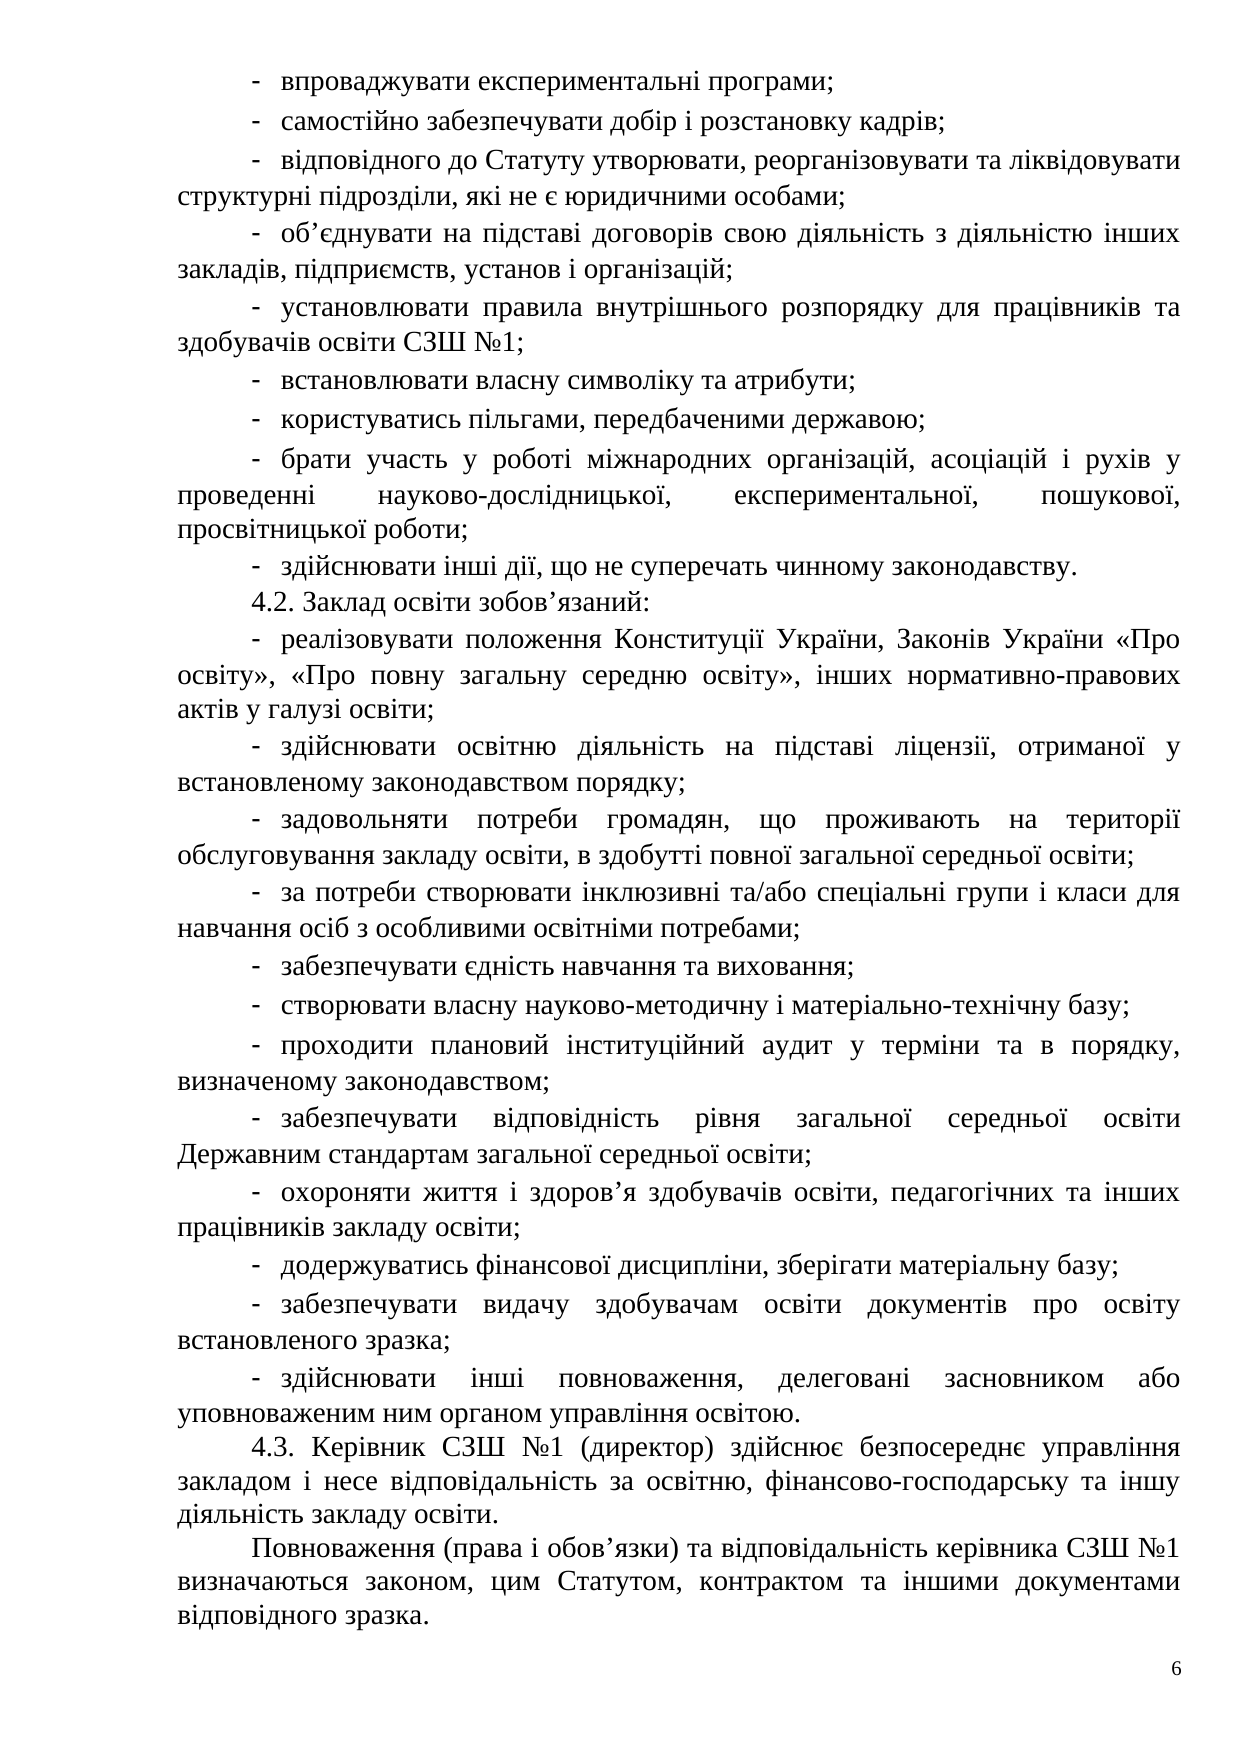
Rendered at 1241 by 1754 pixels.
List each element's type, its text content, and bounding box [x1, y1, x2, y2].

list реалізовувати положення Конституції України, Законів України «Про освіту», «Про повну загальну середню освіту», інших нормативно-правових актів у галузі освіти; [177, 617, 1181, 724]
list забезпечувати єдність навчання та виховання; [177, 944, 1181, 984]
text 4.3. Керівник СЗШ №1 (директор) здійснює безпосереднє управління закладом і несе відповідальність за освітню, фінансово-господарську та іншу діяльність закладу освіти. [177, 1429, 1181, 1530]
list додержуватись фінансової дисципліни, зберігати матеріальну базу; [177, 1243, 1181, 1283]
list установлювати правила внутрішнього розпорядку для працівників та здобувачів освіти СЗШ №1; [177, 285, 1181, 358]
list задовольняти потреби громадян, що проживають на території обслуговування закладу освіти, в здобутті повної загальної середньої освіти; [177, 797, 1181, 871]
list здійснювати інші дії, що не суперечать чинному законодавству. [177, 544, 1181, 584]
list об’єднувати на підставі договорів свою діяльність з діяльністю інших закладів, підприємств, установ і організацій; [177, 212, 1181, 285]
list користуватись пільгами, передбаченими державою; [177, 398, 1181, 437]
list забезпечувати видачу здобувачам освіти документів про освіту встановленого зразка; [177, 1283, 1181, 1356]
list здійснювати інші повноваження, делеговані засновником або уповноваженим ним органом управління освітою. [177, 1356, 1181, 1429]
list самостійно забезпечувати добір і розстановку кадрів; [177, 99, 1181, 138]
list відповідного до Статуту утворювати, реорганізовувати та ліквідовувати структурні підрозділи, які не є юридичними особами; [177, 138, 1181, 212]
text Повноваження (права і обов’язки) та відповідальність керівника СЗШ №1 визначаються законом, цим Статутом, контрактом та іншими документами відповідного зразка. [177, 1530, 1181, 1630]
text 4.2. Заклад освіти зобов’язаний: [177, 584, 1181, 617]
list охороняти життя і здоров’я здобувачів освіти, педагогічних та інших працівників закладу освіти; [177, 1170, 1181, 1243]
list впроваджувати експериментальні програми; [177, 59, 1181, 99]
list створювати власну науково-методичну і матеріально-технічну базу; [177, 984, 1181, 1023]
list проходити плановий інституційний аудит у терміни та в порядку, визначеному законодавством; [177, 1023, 1181, 1097]
list за потреби створювати інклюзивні та/або спеціальні групи і класи для навчання осіб з особливими освітніми потребами; [177, 871, 1181, 944]
list здійснювати освітню діяльність на підставі ліцензії, отриманої у встановленому законодавством порядку; [177, 724, 1181, 797]
list встановлювати власну символіку та атрибути; [177, 358, 1181, 398]
list забезпечувати відповідність рівня загальної середньої освіти Державним стандартам загальної середньої освіти; [177, 1097, 1181, 1170]
list брати участь у роботі міжнародних організацій, асоціацій і рухів у проведенні науково-дослідницької, експериментальної, пошукової, просвітницької роботи; [177, 437, 1181, 544]
